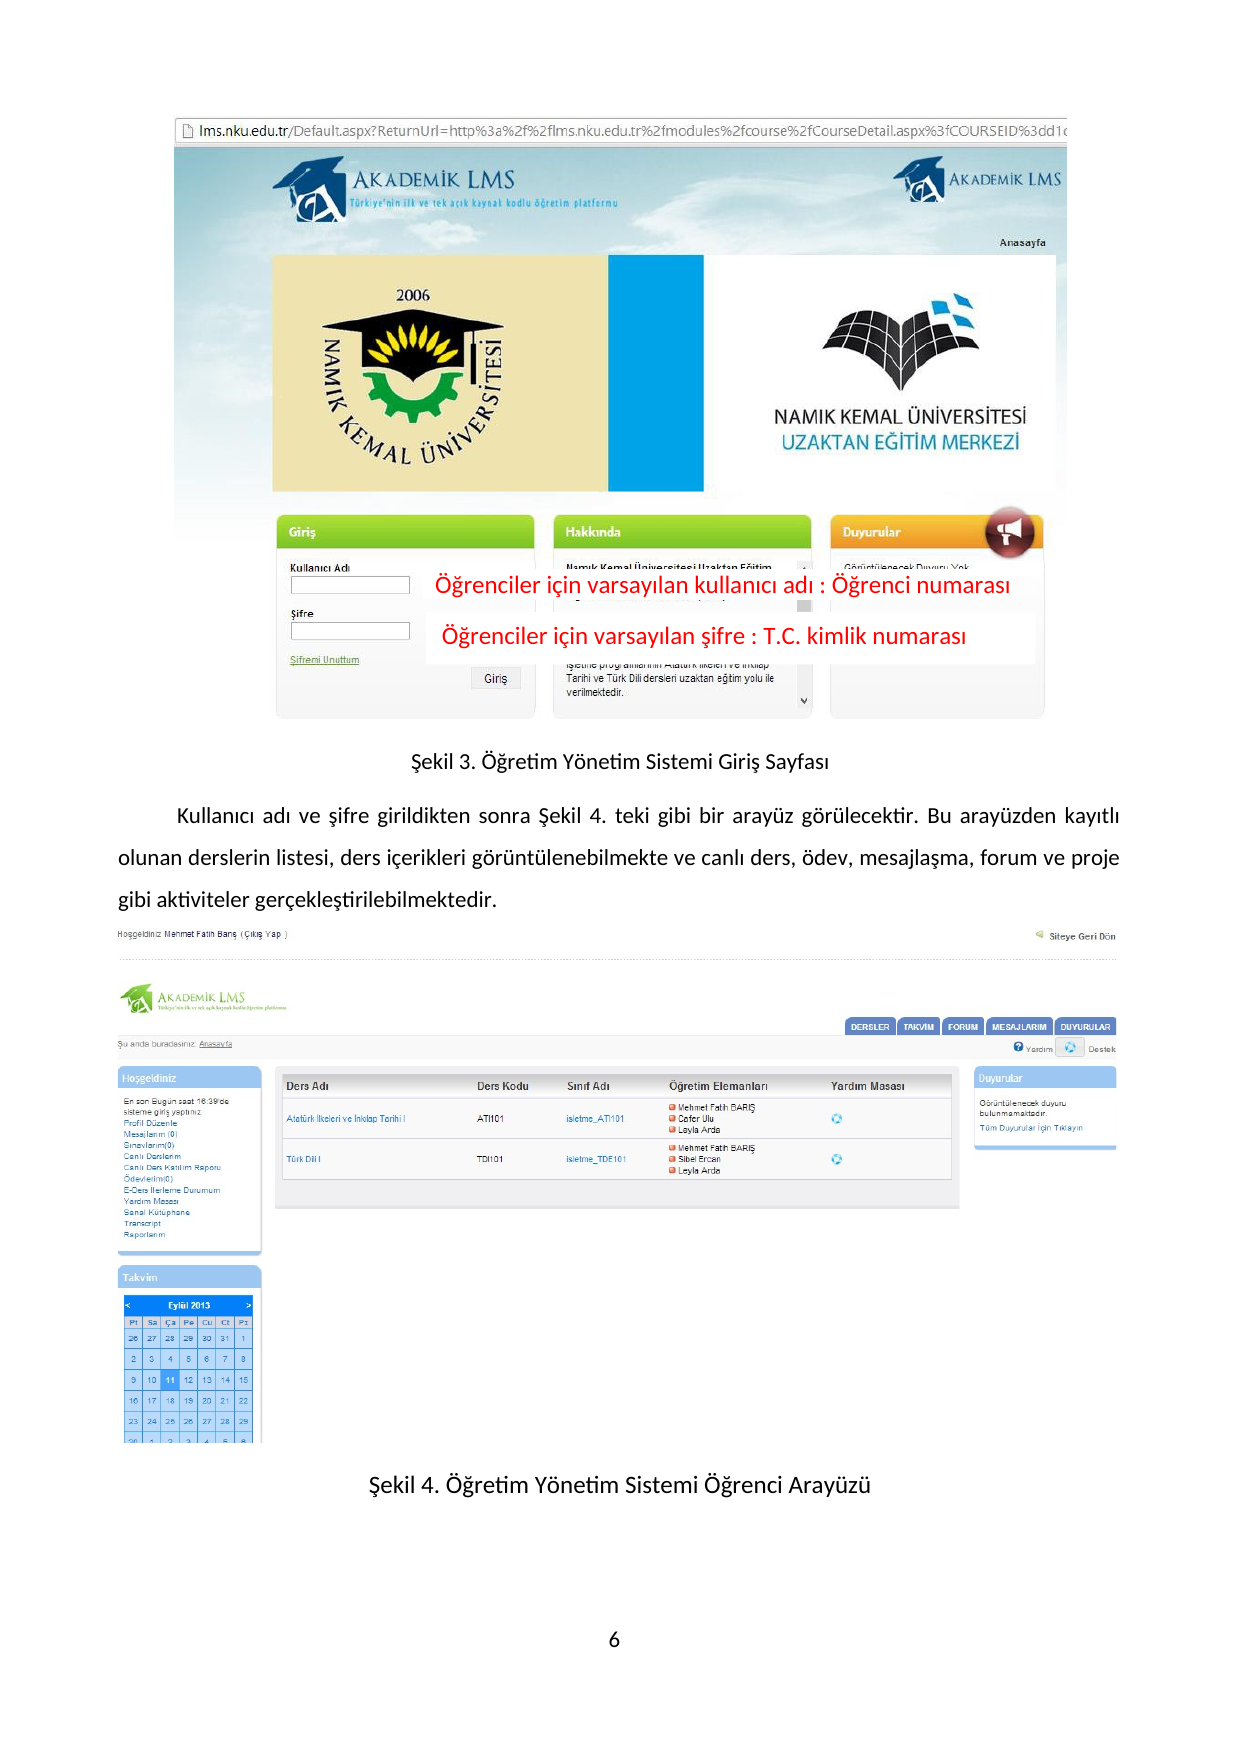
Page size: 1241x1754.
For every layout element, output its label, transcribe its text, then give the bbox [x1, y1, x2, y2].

picture [117, 928, 1117, 1443]
text Kullanıcı adı ve şifre girildikten sonra Şekil 4. teki gibi bir arayüz görülecektir. Bu arayüzden kayıtlı olunan derslerin listesi, ders içerikleri görüntülenebilmekte ve canlı ders, ödev, mesajlaşma, forum ve proje gibi aktiviteler gerçekleştirilebilmektedir. [118, 802, 1123, 913]
picture [174, 116, 1067, 719]
subtitle Şekil 4. Öğretim Yönetim Sistemi Öğrenci Arayüzü [128, 1470, 1112, 1500]
text Şekil 3. Öğretim Yönetim Sistemi Giriş Sayfası [128, 747, 1112, 775]
